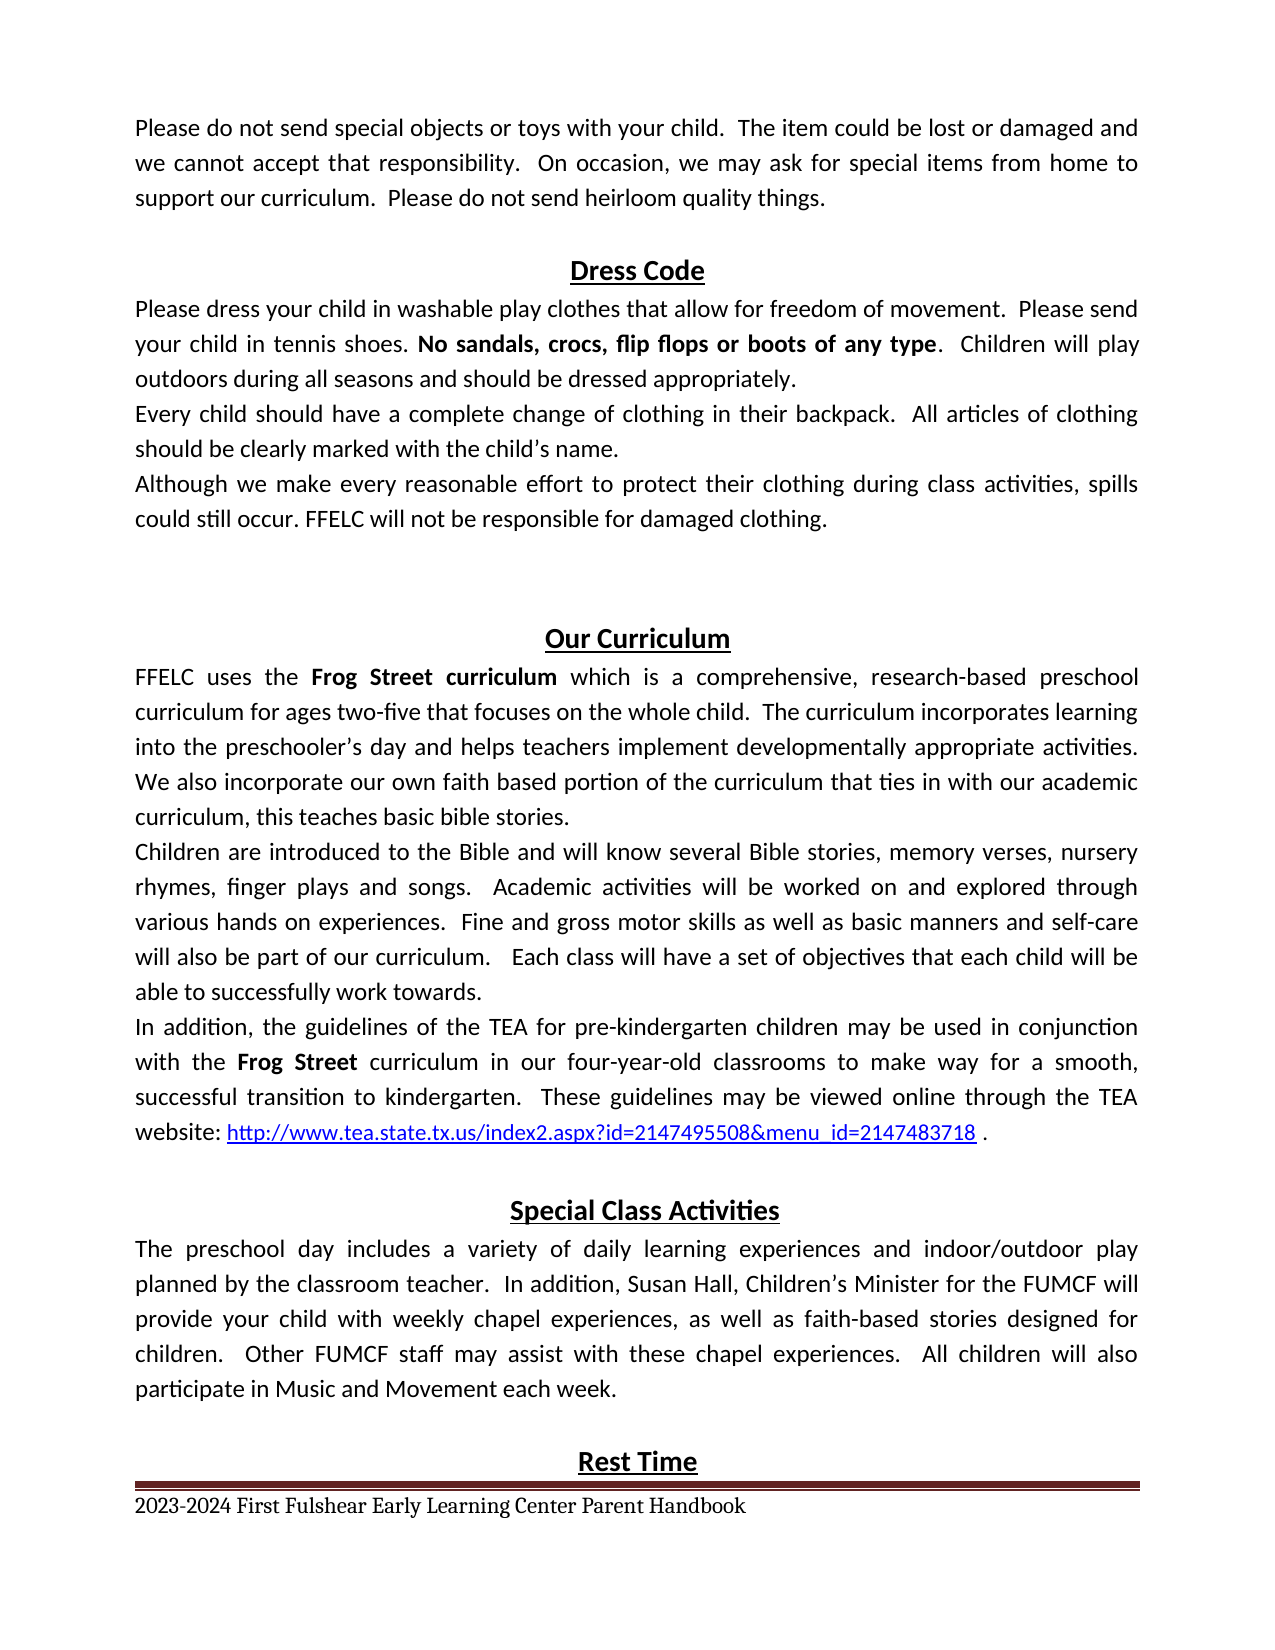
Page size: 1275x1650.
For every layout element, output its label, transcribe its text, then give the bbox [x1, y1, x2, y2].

text Children are introduced to the Bible and will know several Bible stories, memory verses, nursery rhymes, finger plays and songs. Academic activities will be worked on and explored through various hands on experiences. Fine and gross motor skills as well as basic manners and self-care will also be part of our curriculum. Each class will have a set of objectives that each child will be able to successfully work towards. [135, 836, 1140, 1007]
text Please do not send special objects or toys with your child. The item could be lost or damaged and we cannot accept that responsibility. On occasion, we may ask for special items from home to support our curriculum. Please do not send heirloom quality things. [135, 112, 1140, 213]
text Although we make every reasonable effort to protect their clothing during class activities, spills could still occur. FFELC will not be responsible for damaged clothing. [135, 468, 1140, 534]
text Rest Time [135, 1443, 1140, 1479]
text Please dress your child in washable play clothes that allow for freedom of movement. Please send your child in tennis shoes. No sandals, crocs, flip flops or boots of any type. Children will play outdoors during all seasons and should be dressed appropriately. [135, 293, 1140, 394]
text Dress Code [135, 252, 1140, 288]
text FFELC uses the Frog Street curriculum which is a comprehensive, research-based preschool curriculum for ages two-five that focuses on the whole child. The curriculum incorporates learning into the preschooler’s day and helps teachers implement developmentally appropriate activities. We also incorporate our own faith based portion of the curriculum that ties in with our academic curriculum, this teaches basic bible stories. [135, 661, 1140, 832]
text Special Class Activities [435, 1192, 1140, 1228]
text Our Curriculum [135, 620, 1140, 656]
text The preschool day includes a variety of daily learning experiences and indoor/outdoor play planned by the classroom teacher. In addition, Susan Hall, Children’s Minister for the FUMCF will provide your child with weekly chapel experiences, as well as faith-based stories designed for children. Other FUMCF staff may assist with these chapel experiences. All children will also participate in Music and Movement each week. [135, 1233, 1140, 1404]
text Every child should have a complete change of clothing in their backpack. All articles of clothing should be clearly marked with the child’s name. [135, 398, 1140, 464]
text In addition, the guidelines of the TEA for pre-kindergarten children may be used in conjunction with the Frog Street curriculum in our four-year-old classrooms to make way for a smooth, successful transition to kindergarten. These guidelines may be viewed online through the TEA website: http://www.tea.state.tx.us/index2.aspx?id=2147495508&menu_id=2147483718 . [135, 1011, 1140, 1147]
